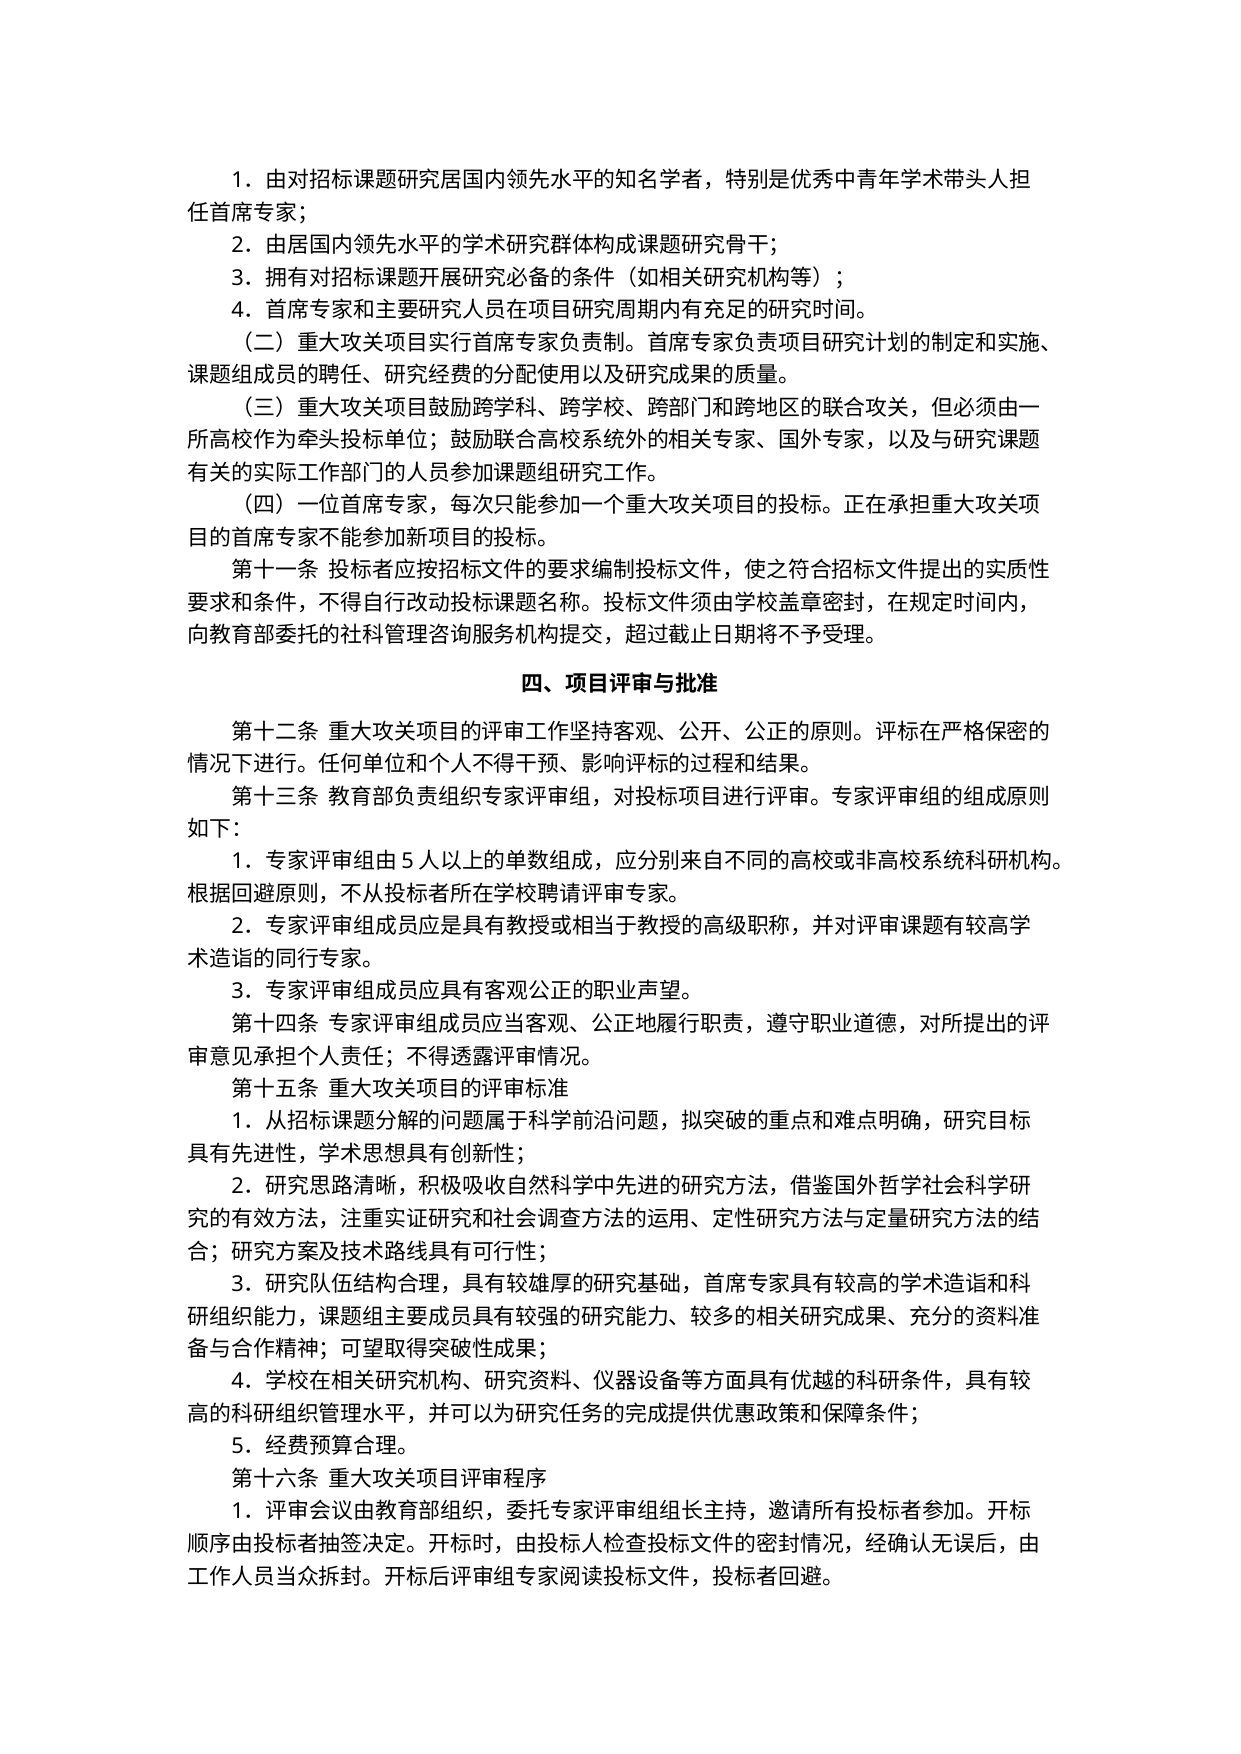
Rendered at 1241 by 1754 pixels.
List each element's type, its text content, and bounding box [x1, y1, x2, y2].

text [187, 162, 1053, 649]
text 四、项目评审与批准 [187, 665, 1053, 698]
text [187, 713, 1053, 1591]
